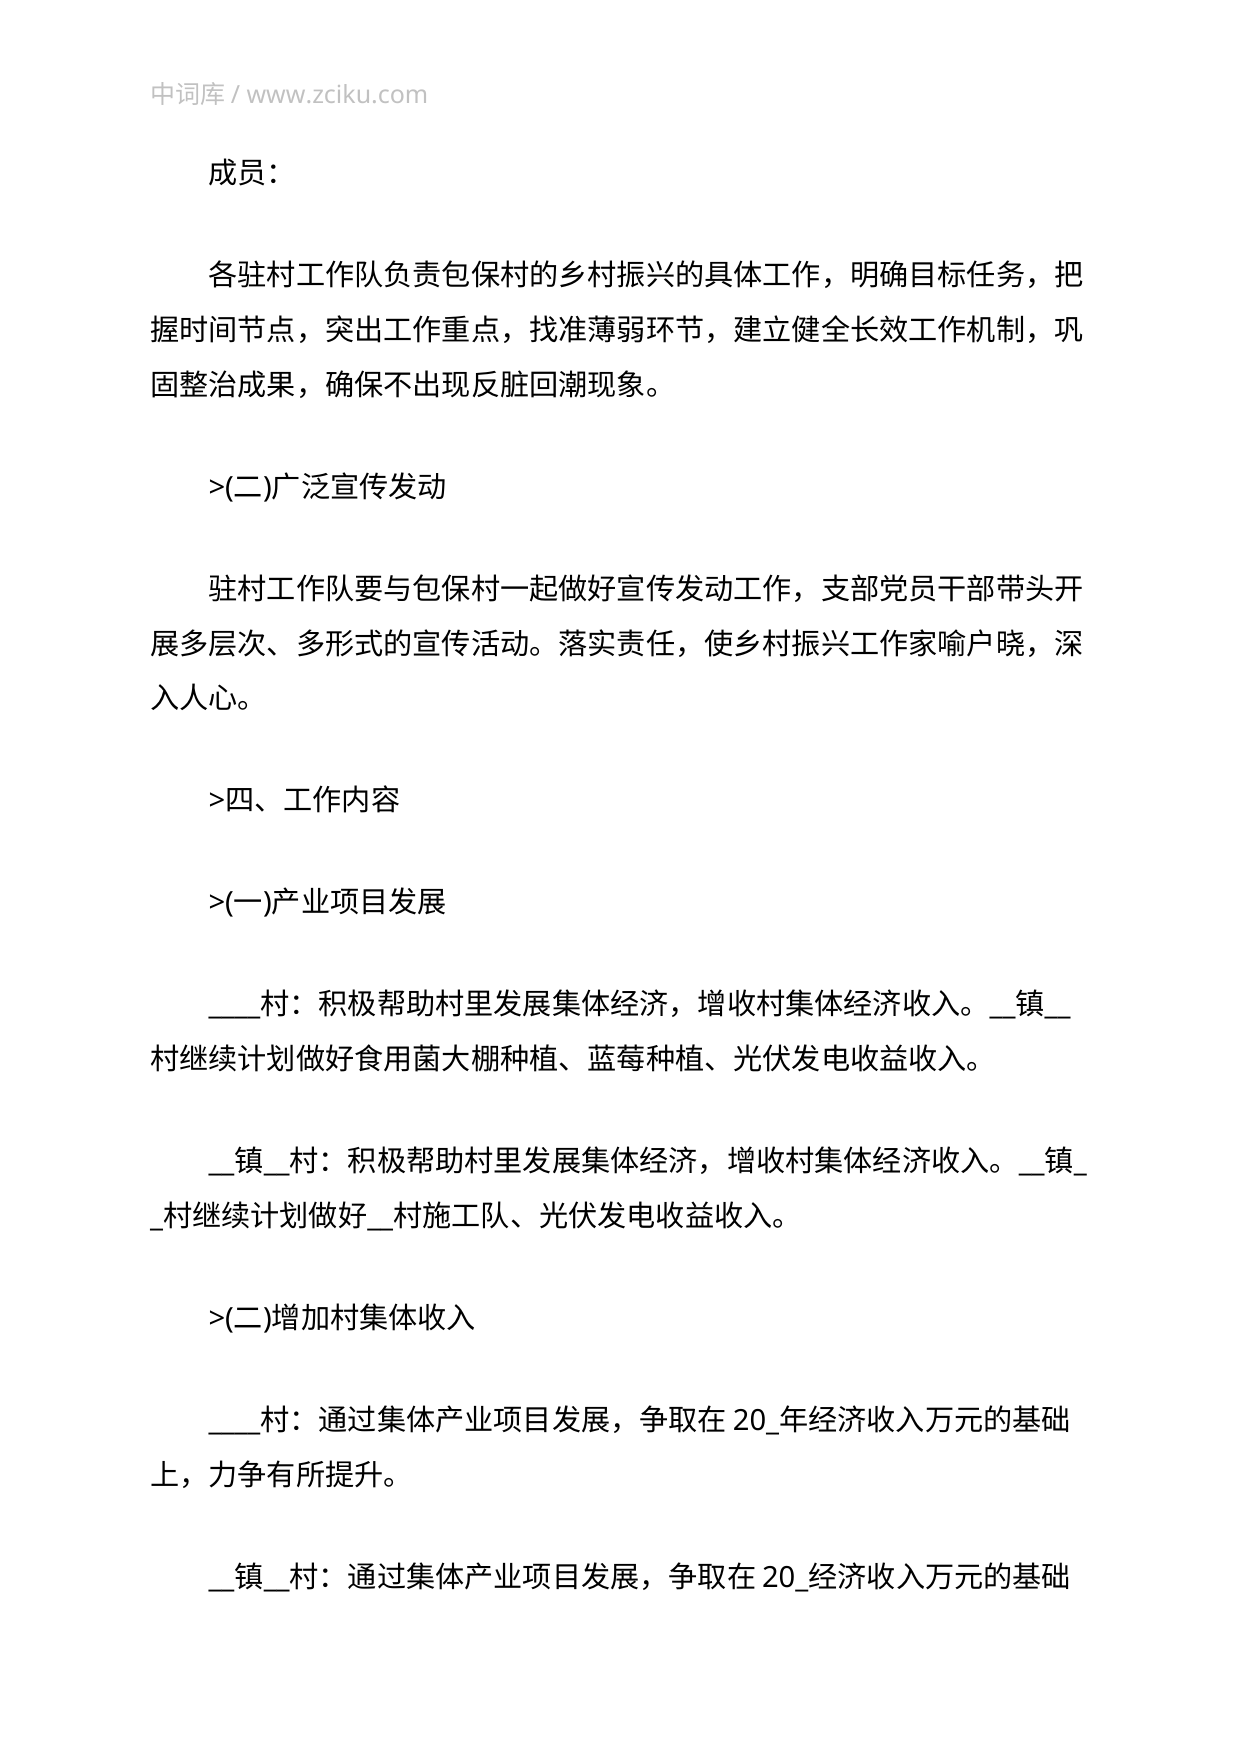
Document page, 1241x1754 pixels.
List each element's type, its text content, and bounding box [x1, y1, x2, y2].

text 驻村工作队要与包保村一起做好宣传发动工作，支部党员干部带头开展多层次、多形式的宣传活动。落实责任，使乡村振兴工作家喻户晓，深入人心。 [150, 565, 1090, 717]
text __镇__村：积极帮助村里发展集体经济，增收村集体经济收入。__镇__村继续计划做好__村施工队、光伏发电收益收入。 [150, 1138, 1090, 1235]
text >(二)广泛宣传发动 [150, 463, 1090, 506]
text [150, 1553, 1090, 1596]
text 各驻村工作队负责包保村的乡村振兴的具体工作，明确目标任务，把握时间节点，突出工作重点，找准薄弱环节，建立健全长效工作机制，巩固整治成果，确保不出现反脏回潮现象。 [150, 252, 1090, 404]
text >(二)增加村集体收入 [150, 1294, 1090, 1337]
text >四、工作内容 [150, 777, 1090, 819]
text >(一)产业项目发展 [150, 879, 1090, 921]
text ____村：积极帮助村里发展集体经济，增收村集体经济收入。__镇__村继续计划做好食用菌大棚种植、蓝莓种植、光伏发电收益收入。 [150, 981, 1090, 1078]
text 成员： [150, 150, 1090, 192]
text ____村：通过集体产业项目发展，争取在20_年经济收入万元的基础上，力争有所提升。 [150, 1397, 1090, 1494]
